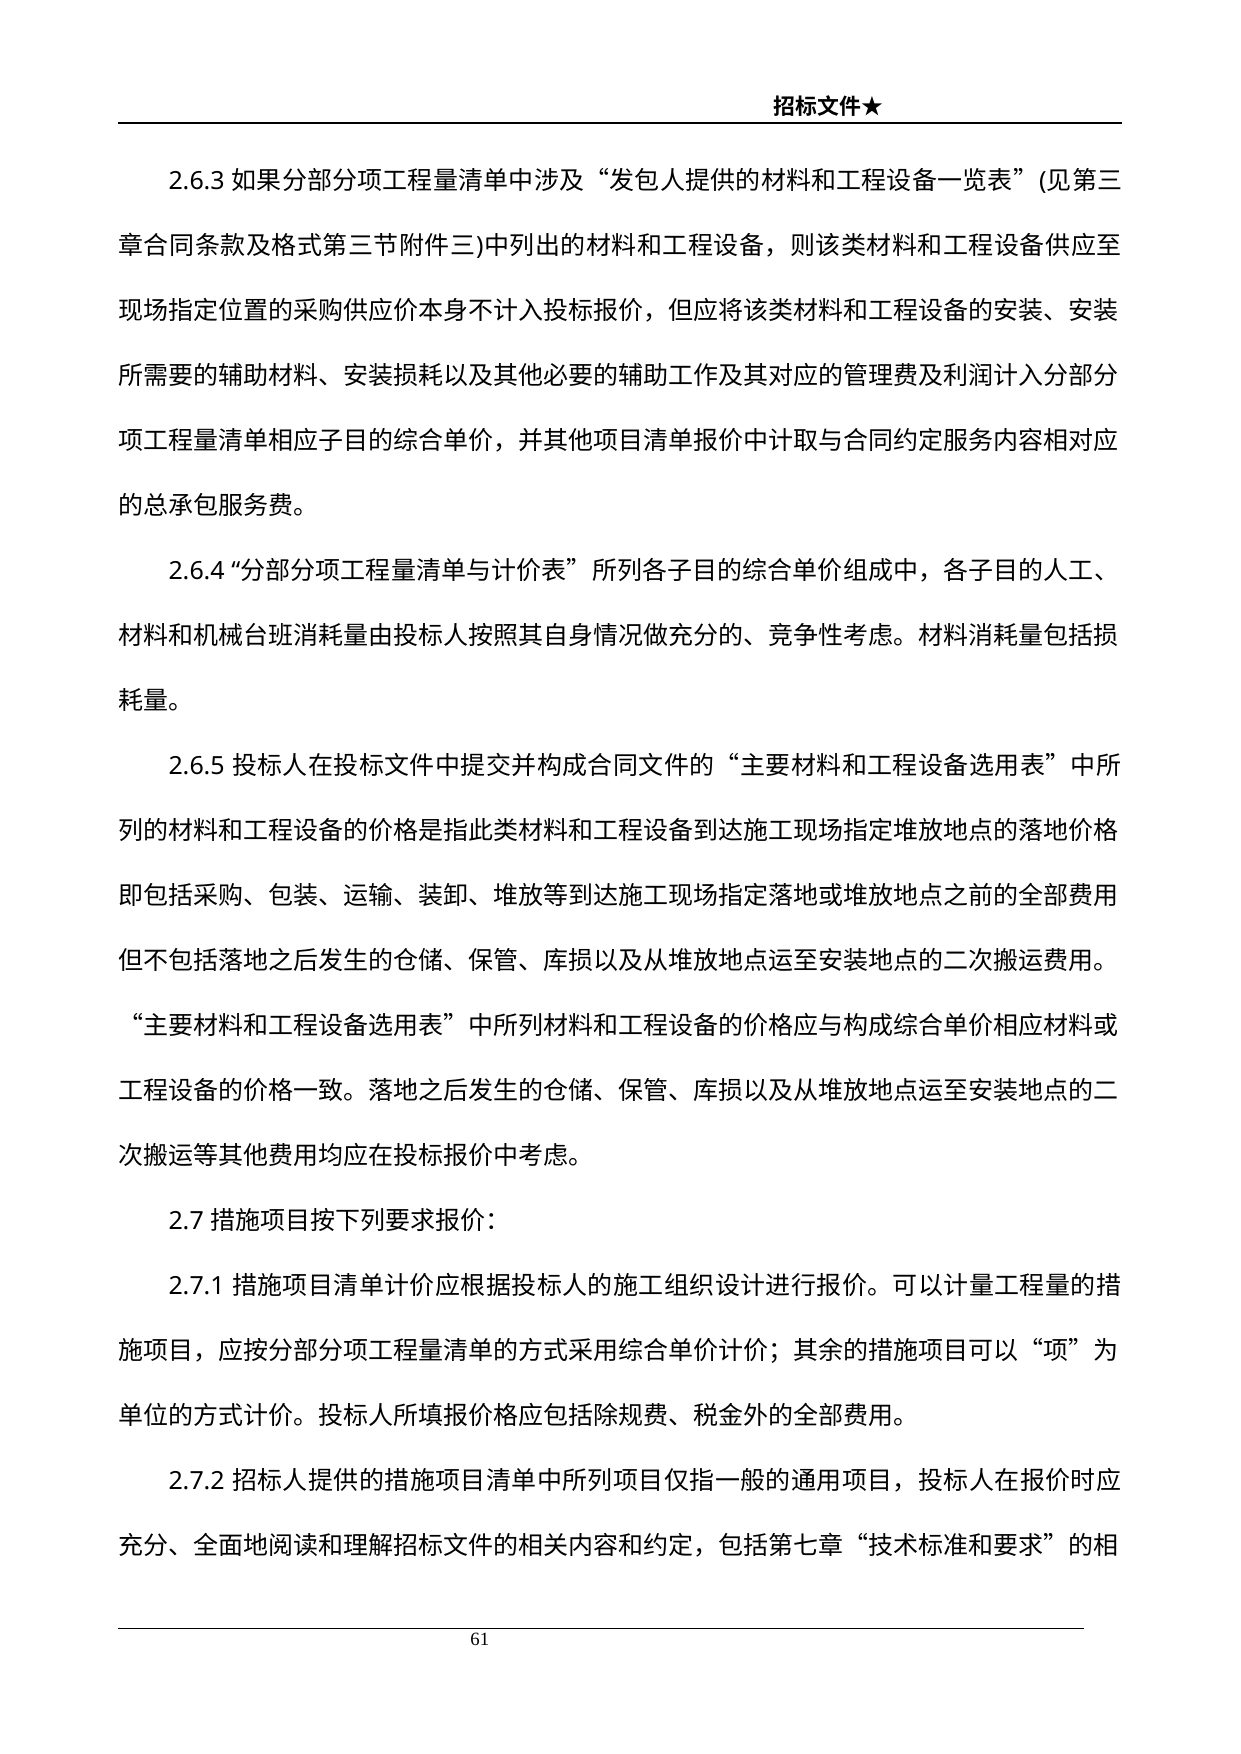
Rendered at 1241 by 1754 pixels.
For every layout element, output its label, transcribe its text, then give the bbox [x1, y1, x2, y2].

text 2.6.3 如果分部分项工程量清单中涉及“发包人提供的材料和工程设备一览表”(见第三章合同条款及格式第三节附件三)中列出的材料和工程设备，则该类材料和工程设备供应至现场指定位置的采购供应价本身不计入投标报价，但应将该类材料和工程设备的安装、安装所需要的辅助材料、安装损耗以及其他必要的辅助工作及其对应的管理费及利润计入分部分项工程量清单相应子目的综合单价，并其他项目清单报价中计取与合同约定服务内容相对应的总承包服务费。 [118, 146, 1122, 536]
text 2.7.1 措施项目清单计价应根据投标人的施工组织设计进行报价。可以计量工程量的措施项目，应按分部分项工程量清单的方式采用综合单价计价；其余的措施项目可以“项”为单位的方式计价。投标人所填报价格应包括除规费、税金外的全部费用。 [118, 1251, 1122, 1446]
text 2.6.4 “分部分项工程量清单与计价表”所列各子目的综合单价组成中，各子目的人工、材料和机械台班消耗量由投标人按照其自身情况做充分的、竞争性考虑。材料消耗量包括损耗量。 [118, 536, 1122, 731]
text 2.6.5 投标人在投标文件中提交并构成合同文件的“主要材料和工程设备选用表”中所列的材料和工程设备的价格是指此类材料和工程设备到达施工现场指定堆放地点的落地价格，即包括采购、包装、运输、装卸、堆放等到达施工现场指定落地或堆放地点之前的全部费用，但不包括落地之后发生的仓储、保管、库损以及从堆放地点运至安装地点的二次搬运费用。“主要材料和工程设备选用表”中所列材料和工程设备的价格应与构成综合单价相应材料或工程设备的价格一致。落地之后发生的仓储、保管、库损以及从堆放地点运至安装地点的二次搬运等其他费用均应在投标报价中考虑。 [118, 731, 1122, 1186]
text 2.7 措施项目按下列要求报价： [118, 1186, 1122, 1251]
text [118, 1446, 1122, 1576]
